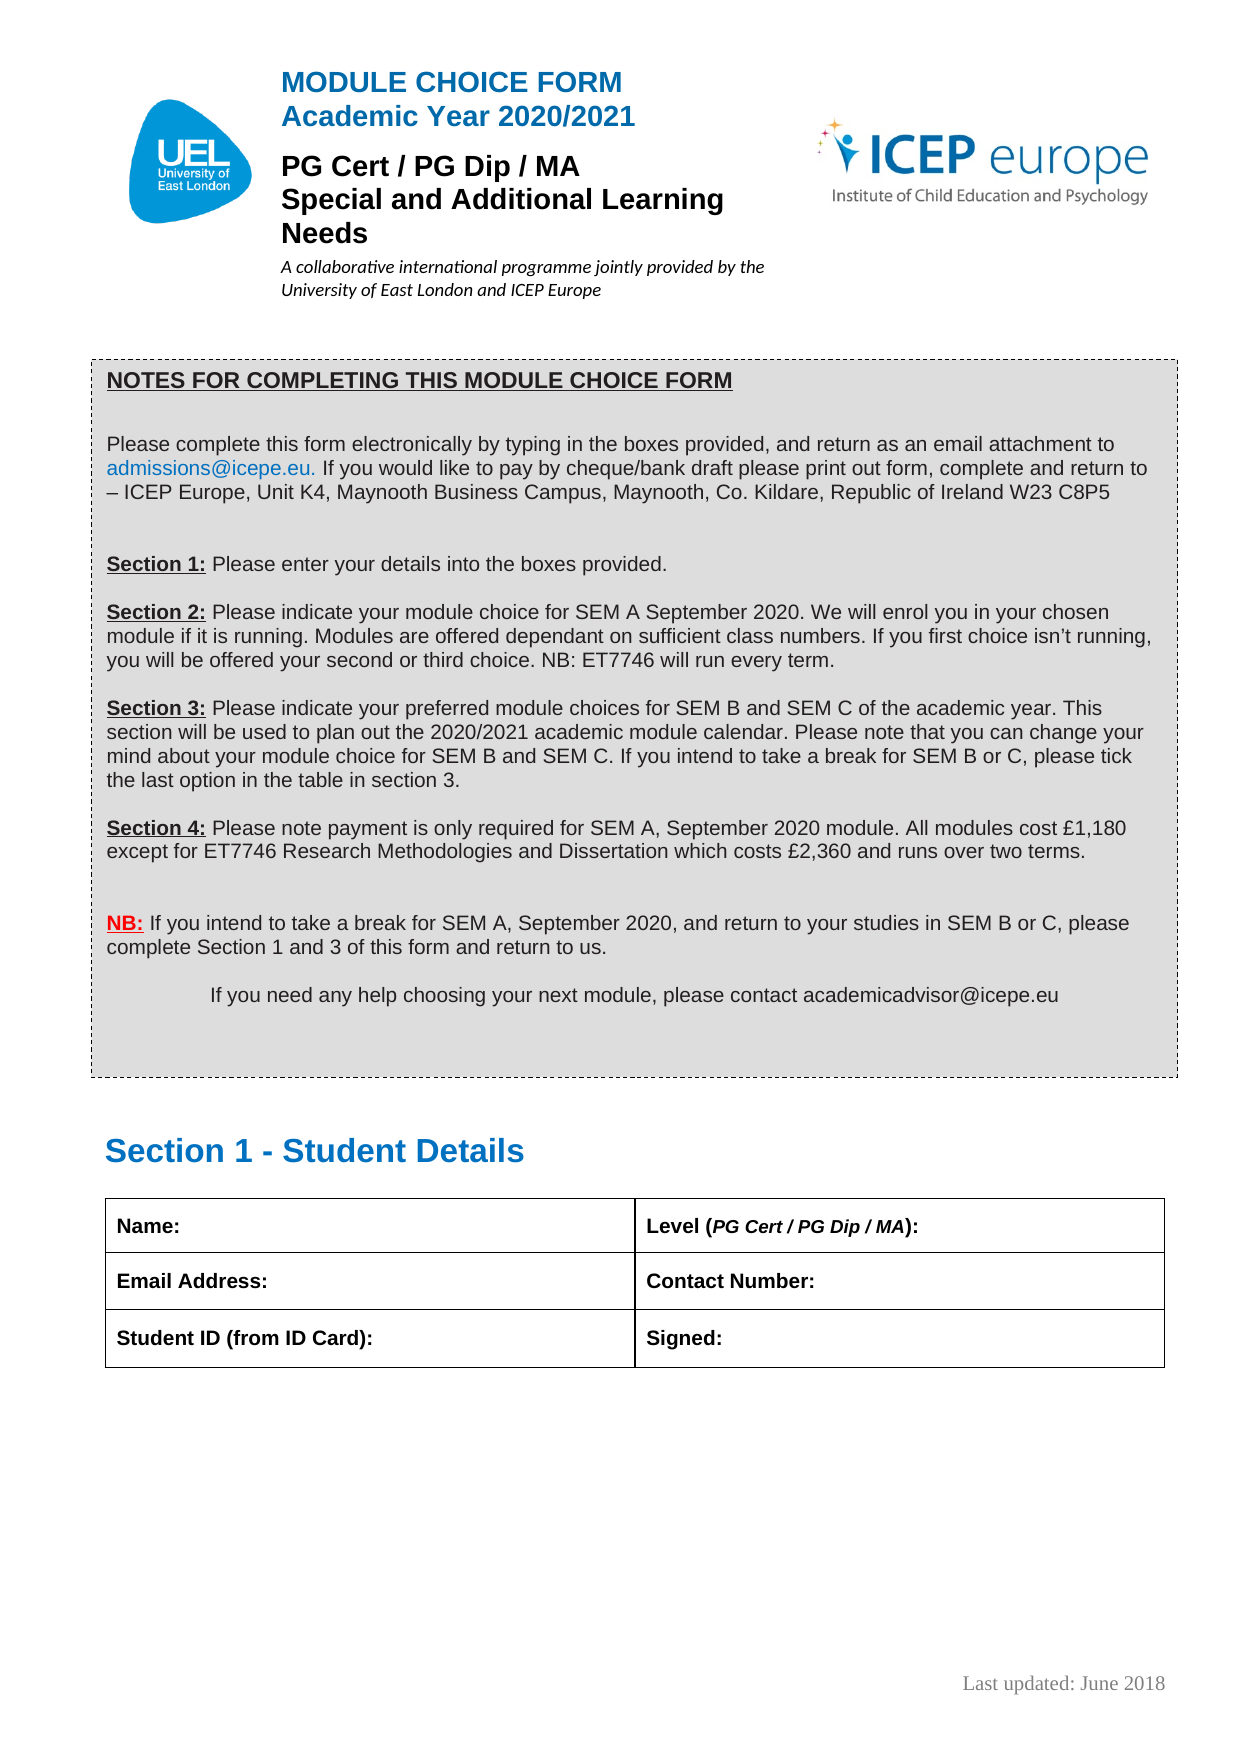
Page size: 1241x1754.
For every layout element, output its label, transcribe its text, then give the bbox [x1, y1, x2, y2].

table_header Name: [106, 1199, 634, 1252]
table_header Level (PG Cert / PG Dip / MA): [636, 1199, 1164, 1252]
table_header [800, 65, 1165, 324]
text Section 1 - Student Details [104, 1131, 1165, 1169]
table_header [105, 65, 269, 324]
table_header MODULE CHOICE FORM Academic Year 2020/2021 PG Cert / PG Dip / MA Special and Additional Learning Needs A collaborative international programme jointly provided by the University of East London and ICEP Europe [270, 65, 800, 324]
picture [806, 106, 1158, 215]
table_cell Contact Number: [636, 1253, 1164, 1309]
table_cell Signed: [636, 1310, 1164, 1367]
picture [121, 92, 259, 230]
table_cell Email Address: [106, 1253, 634, 1309]
table_cell Student ID (from ID Card): [106, 1310, 634, 1367]
